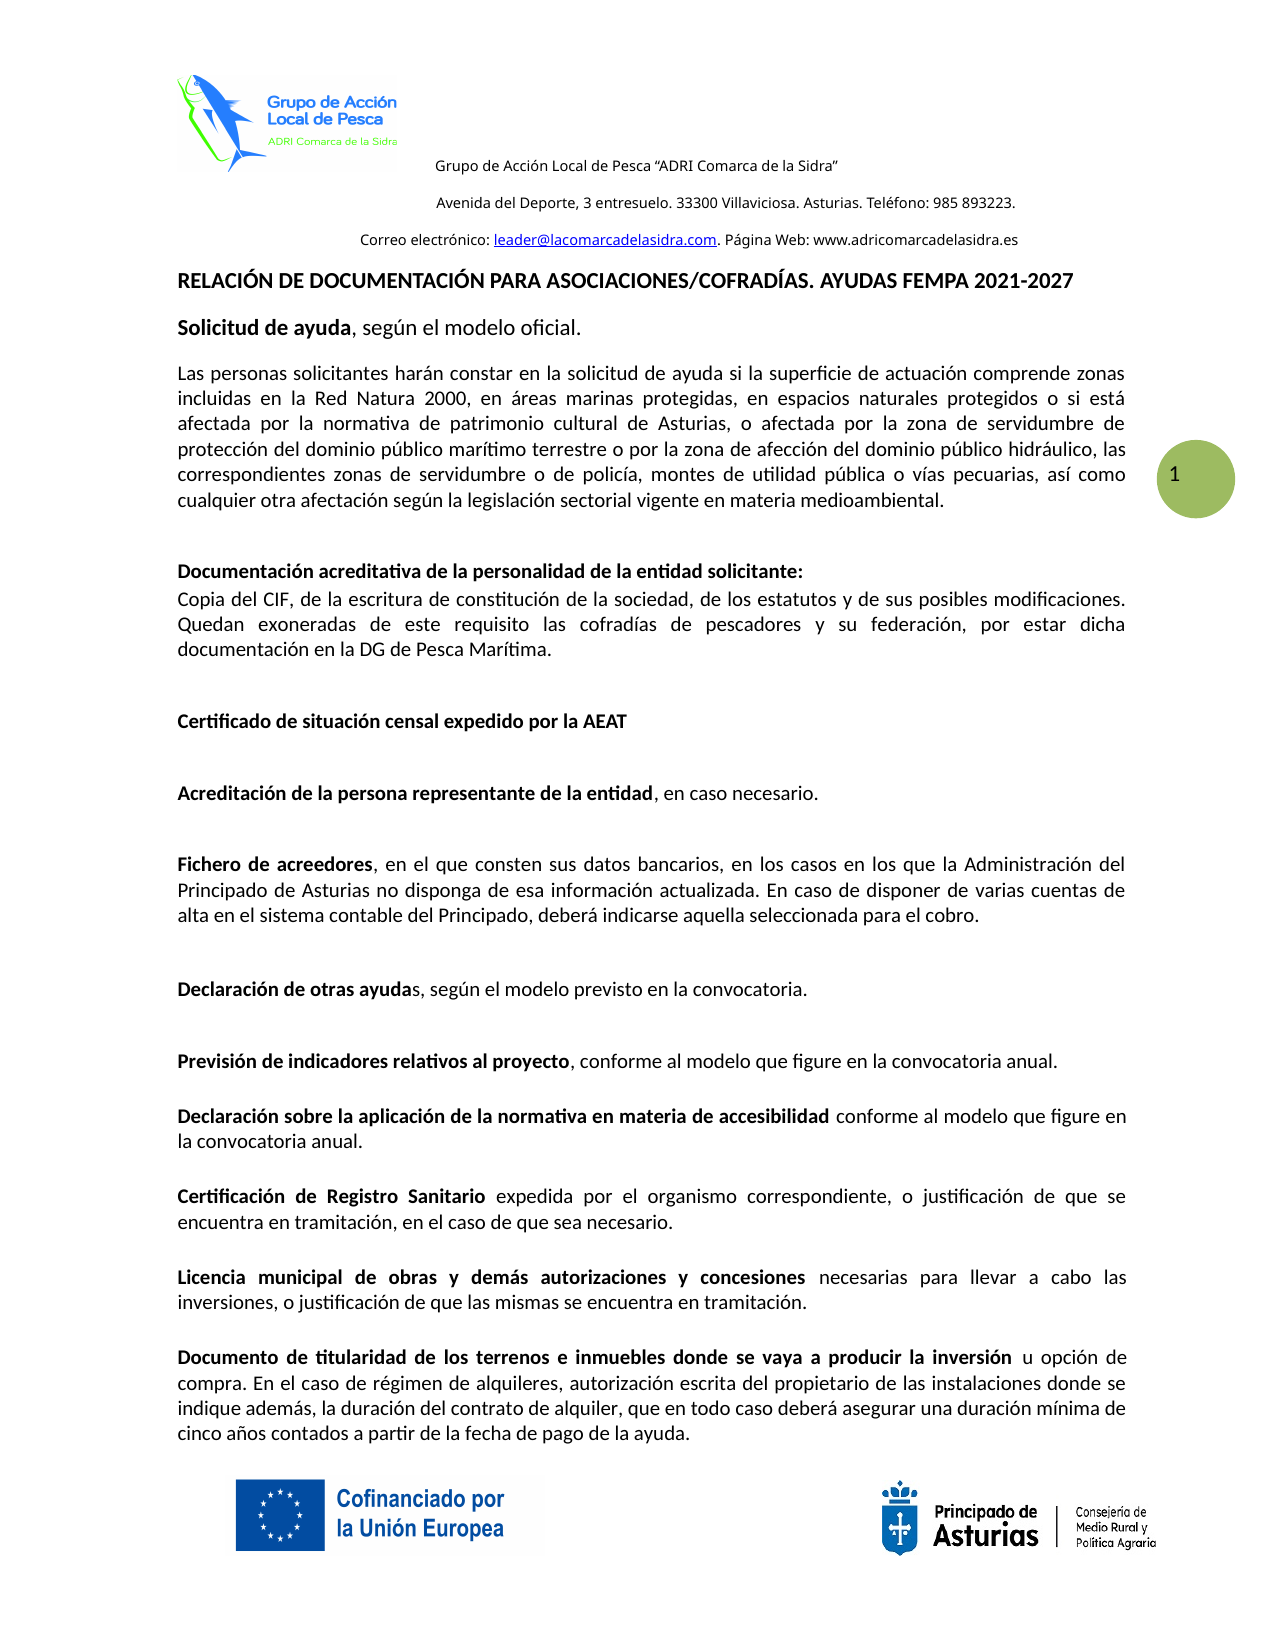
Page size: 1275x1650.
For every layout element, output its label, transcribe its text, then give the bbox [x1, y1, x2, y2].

text Certificación de Registro Sanitario expedida por el organismo correspondiente, o justificación de que se encuentra en tramitación, en el caso de que sea necesario. [177, 1183, 1127, 1234]
text Fichero de acreedores, en el que consten sus datos bancarios, en los casos en los que la Administración del Principado de Asturias no disponga de esa información actualizada. En caso de disponer de varias cuentas de alta en el sistema contable del Principado, deberá indicarse aquella seleccionada para el cobro. [177, 851, 1127, 928]
text Documentación acreditativa de la personalidad de la entidad solicitante: [177, 558, 1127, 584]
picture [177, 75, 397, 172]
text Declaración de otras ayudas, según el modelo previsto en la convocatoria. [177, 977, 1127, 1002]
text Las personas solicitantes harán constar en la solicitud de ayuda si la superficie de actuación comprende zonas incluidas en la Red Natura 2000, en áreas marinas protegidas, en espacios naturales protegidos o si está afectada por la normativa de patrimonio cultural de Asturias, o afectada por la zona de servidumbre de protección del dominio público marítimo terrestre o por la zona de afección del dominio público hidráulico, las correspondientes zonas de servidumbre o de policía, montes de utilidad pública o vías pecuarias, así como cualquier otra afectación según la legislación sectorial vigente en materia medioambiental. [177, 360, 1127, 512]
text Copia del CIF, de la escritura de constitución de la sociedad, de los estatutos y de sus posibles modificaciones. Quedan exoneradas de este requisito las cofradías de pescadores y su federación, por estar dicha documentación en la DG de Pesca Marítima. [177, 586, 1127, 662]
text Declaración sobre la aplicación de la normativa en materia de accesibilidad conforme al modelo que figure en la convocatoria anual. [177, 1103, 1127, 1154]
text Documento de titularidad de los terrenos e inmuebles donde se vaya a producir la inversión u opción de compra. En el caso de régimen de alquileres, autorización escrita del propietario de las instalaciones donde se indique además, la duración del contrato de alquiler, que en todo caso deberá asegurar una duración mínima de cinco años contados a partir de la fecha de pago de la ayuda. [177, 1344, 1127, 1446]
text Certificado de situación censal expedido por la AEAT [177, 708, 1127, 734]
text Licencia municipal de obras y demás autorizaciones y concesiones necesarias para llevar a cabo las inversiones, o justificación de que las mismas se encuentra en tramitación. [177, 1264, 1127, 1315]
text Acreditación de la persona representante de la entidad, en caso necesario. [177, 780, 1127, 805]
text Previsión de indicadores relativos al proyecto, conforme al modelo que figure en la convocatoria anual. [177, 1048, 1127, 1073]
text Solicitud de ayuda, según el modelo oficial. [177, 313, 1127, 341]
text RELACIÓN DE DOCUMENTACIÓN PARA ASOCIACIONES/COFRADÍAS. AYUDAS FEMPA 2021-2027 [177, 266, 1127, 294]
